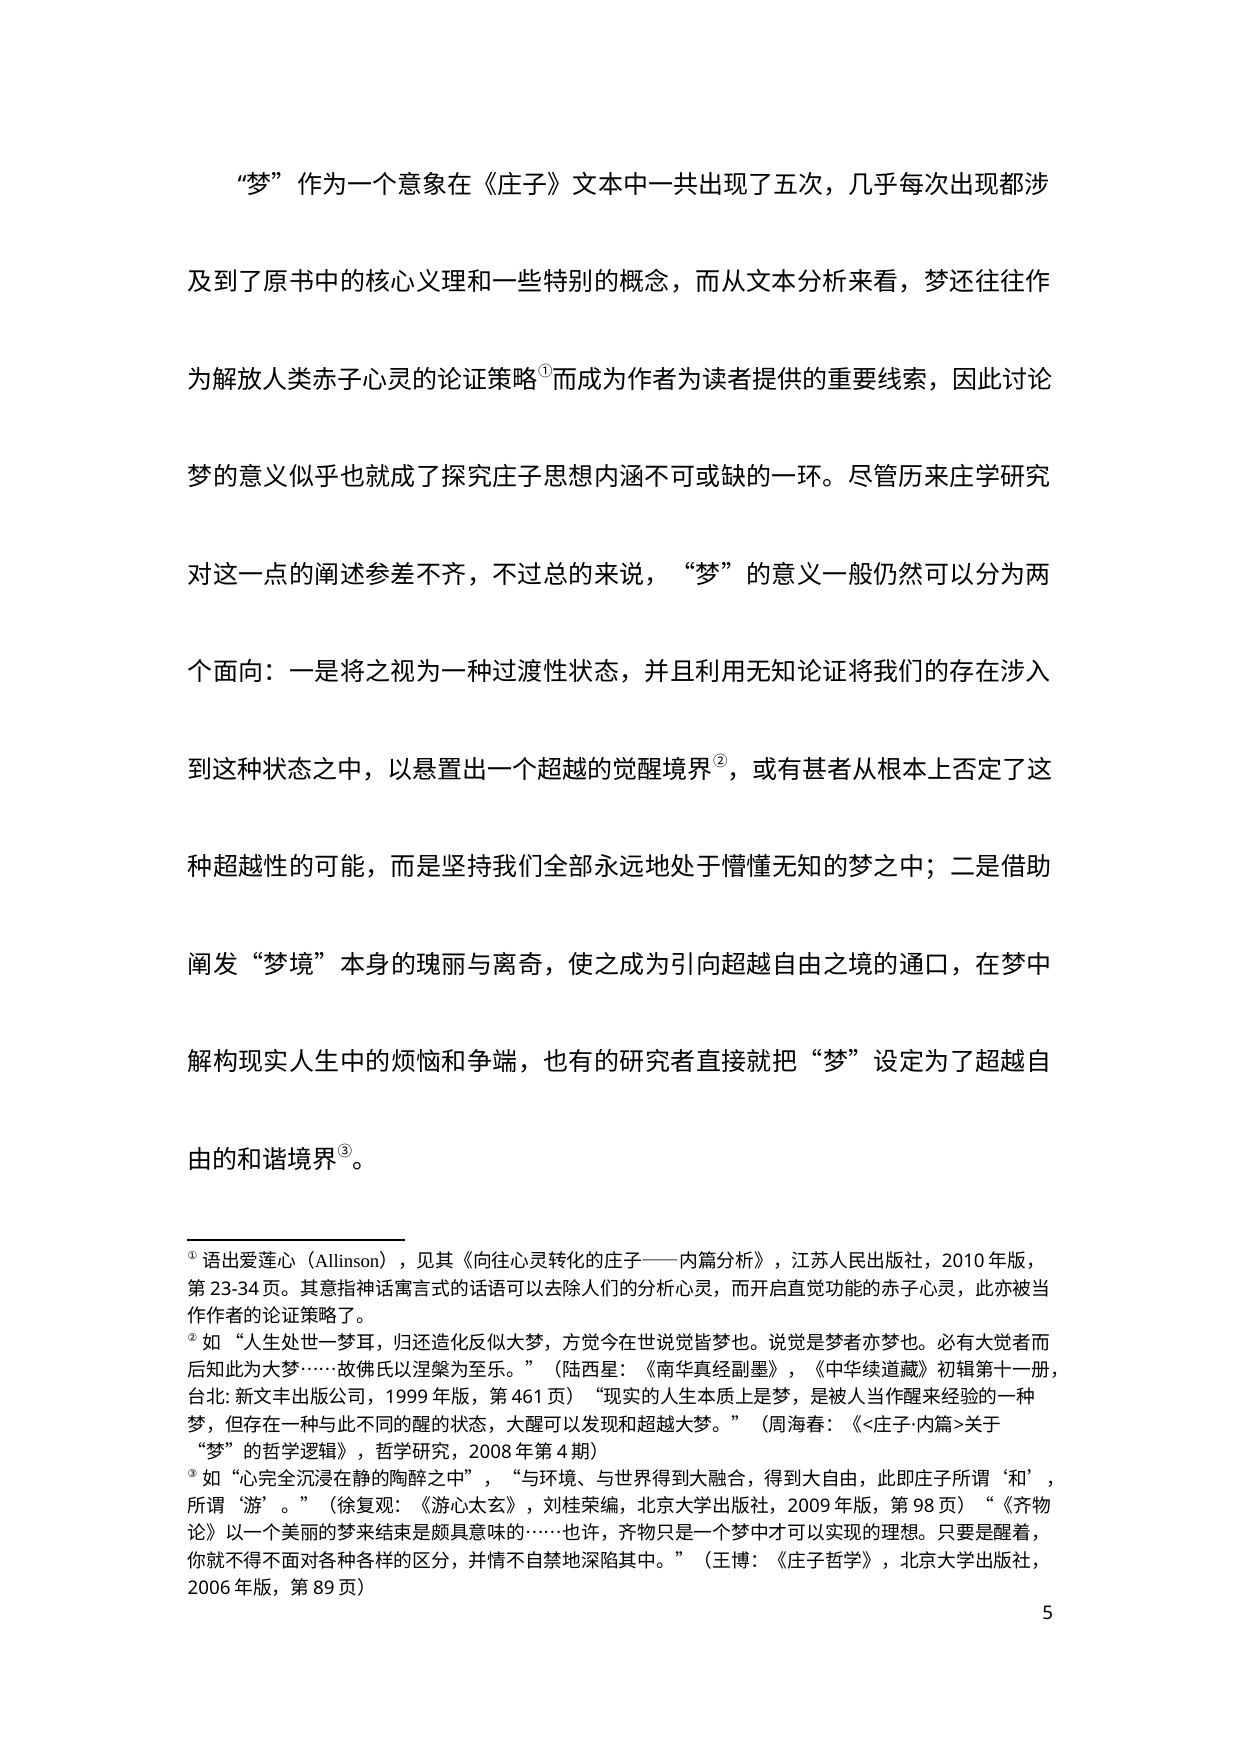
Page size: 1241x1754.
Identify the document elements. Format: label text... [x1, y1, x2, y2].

text “梦”作为一个意象在《庄子》文本中一共出现了五次，几乎每次出现都涉及到了原书中的核心义理和一些特别的概念，而从文本分析来看，梦还往往作为解放人类赤子心灵的论证策略而成为作者为读者提供的重要线索，因此讨论梦的意义似乎也就成了探究庄子思想内涵不可或缺的一环。尽管历来庄学研究对这一点的阐述参差不齐，不过总的来说，“梦”的意义一般仍然可以分为两个面向：一是将之视为一种过渡性状态，并且利用无知论证将我们的存在涉入到这种状态之中，以悬置出一个超越的觉醒境界，或有甚者从根本上否定了这种超越性的可能，而是坚持我们全部永远地处于懵懂无知的梦之中；二是借助阐发“梦境”本身的瑰丽与离奇，使之成为引向超越自由之境的通口，在梦中解构现实人生中的烦恼和争端，也有的研究者直接就把“梦”设定为了超越自由的和谐境界。 [187, 150, 1053, 1190]
